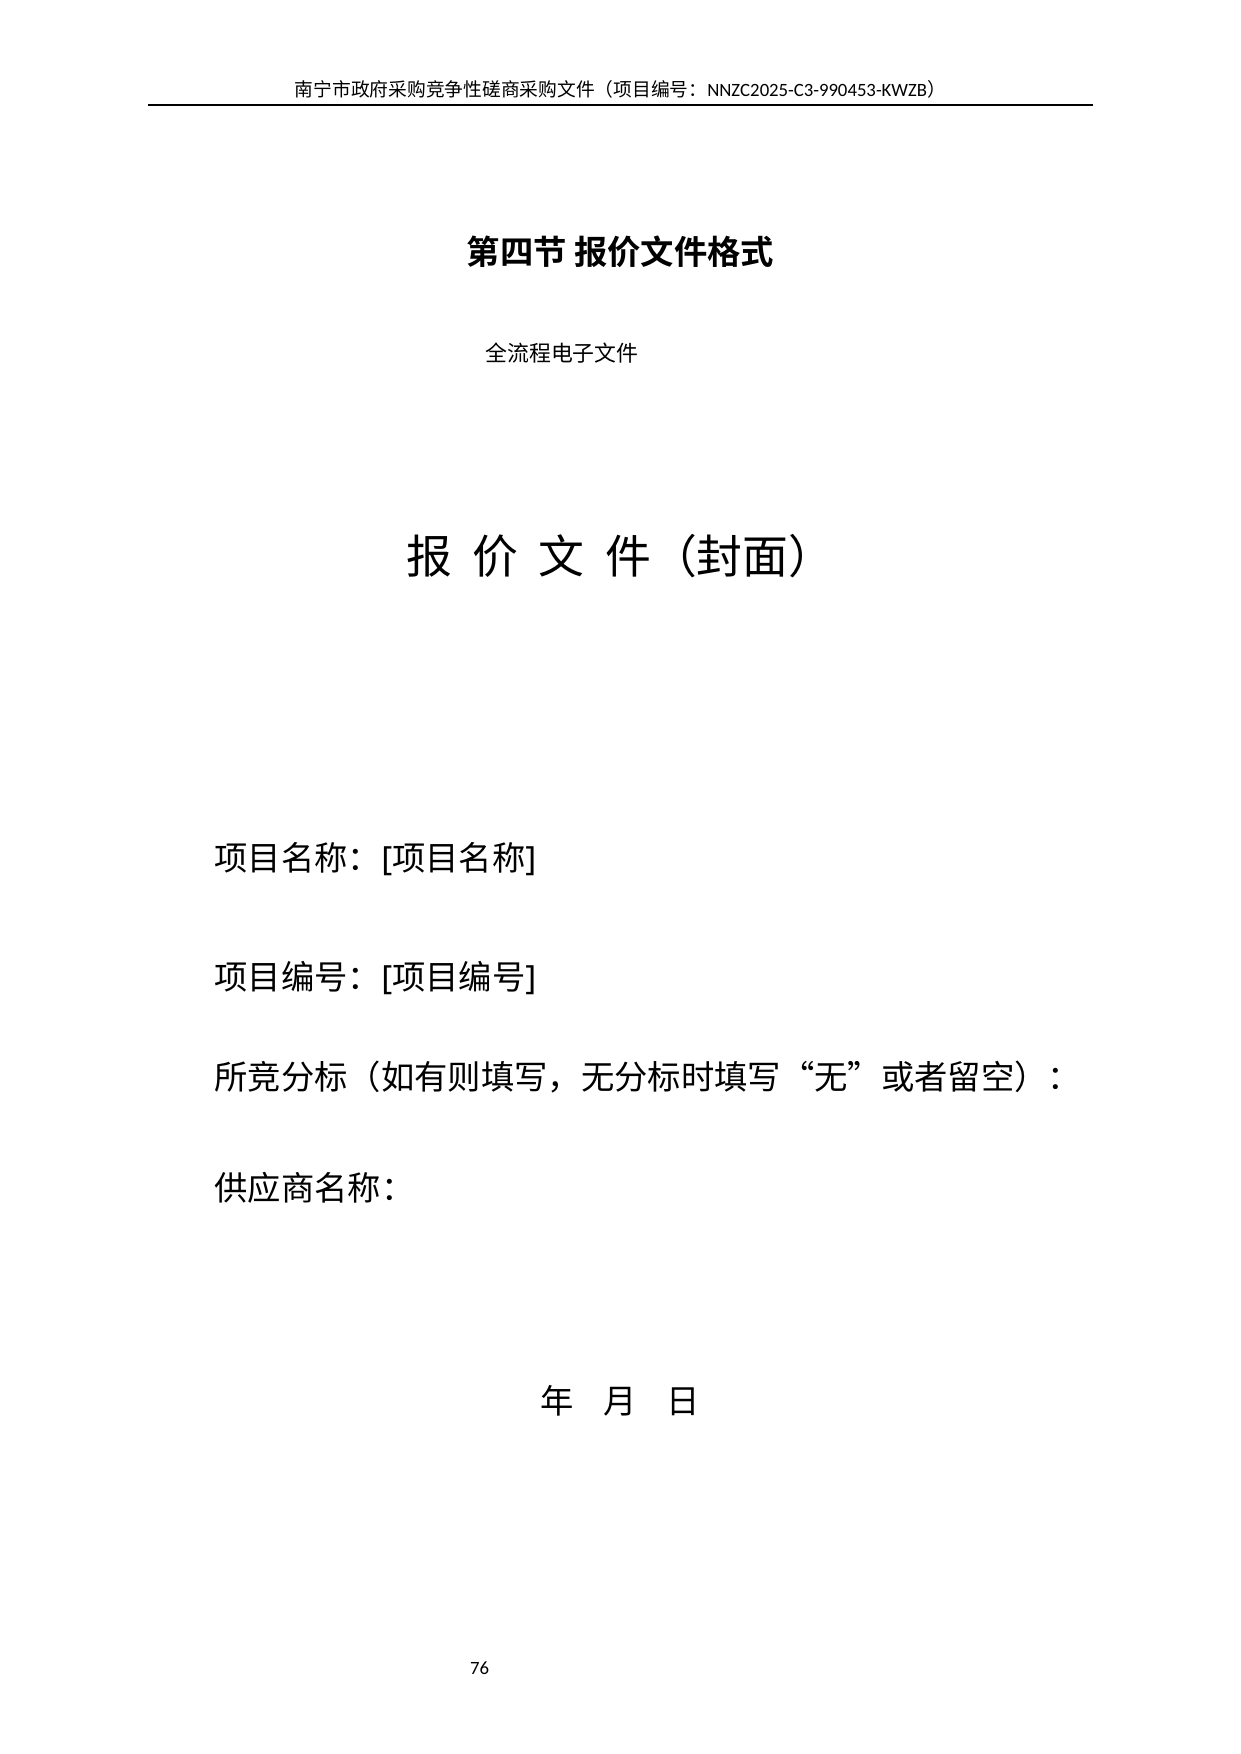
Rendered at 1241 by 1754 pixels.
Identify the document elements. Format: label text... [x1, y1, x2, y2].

text 报 价 文 件（封面） [148, 520, 1093, 586]
text 项目编号：[项目编号] [148, 951, 1093, 999]
subtitle 第四节 报价文件格式 [148, 226, 1093, 274]
text 全流程电子文件 [148, 336, 1093, 368]
text 供应商名称： [148, 1162, 1093, 1210]
text 年 月 日 [148, 1374, 1093, 1423]
text 项目名称：[项目名称] [148, 832, 1093, 880]
text 所竞分标（如有则填写，无分标时填写“无”或者留空）： [148, 1051, 1093, 1099]
